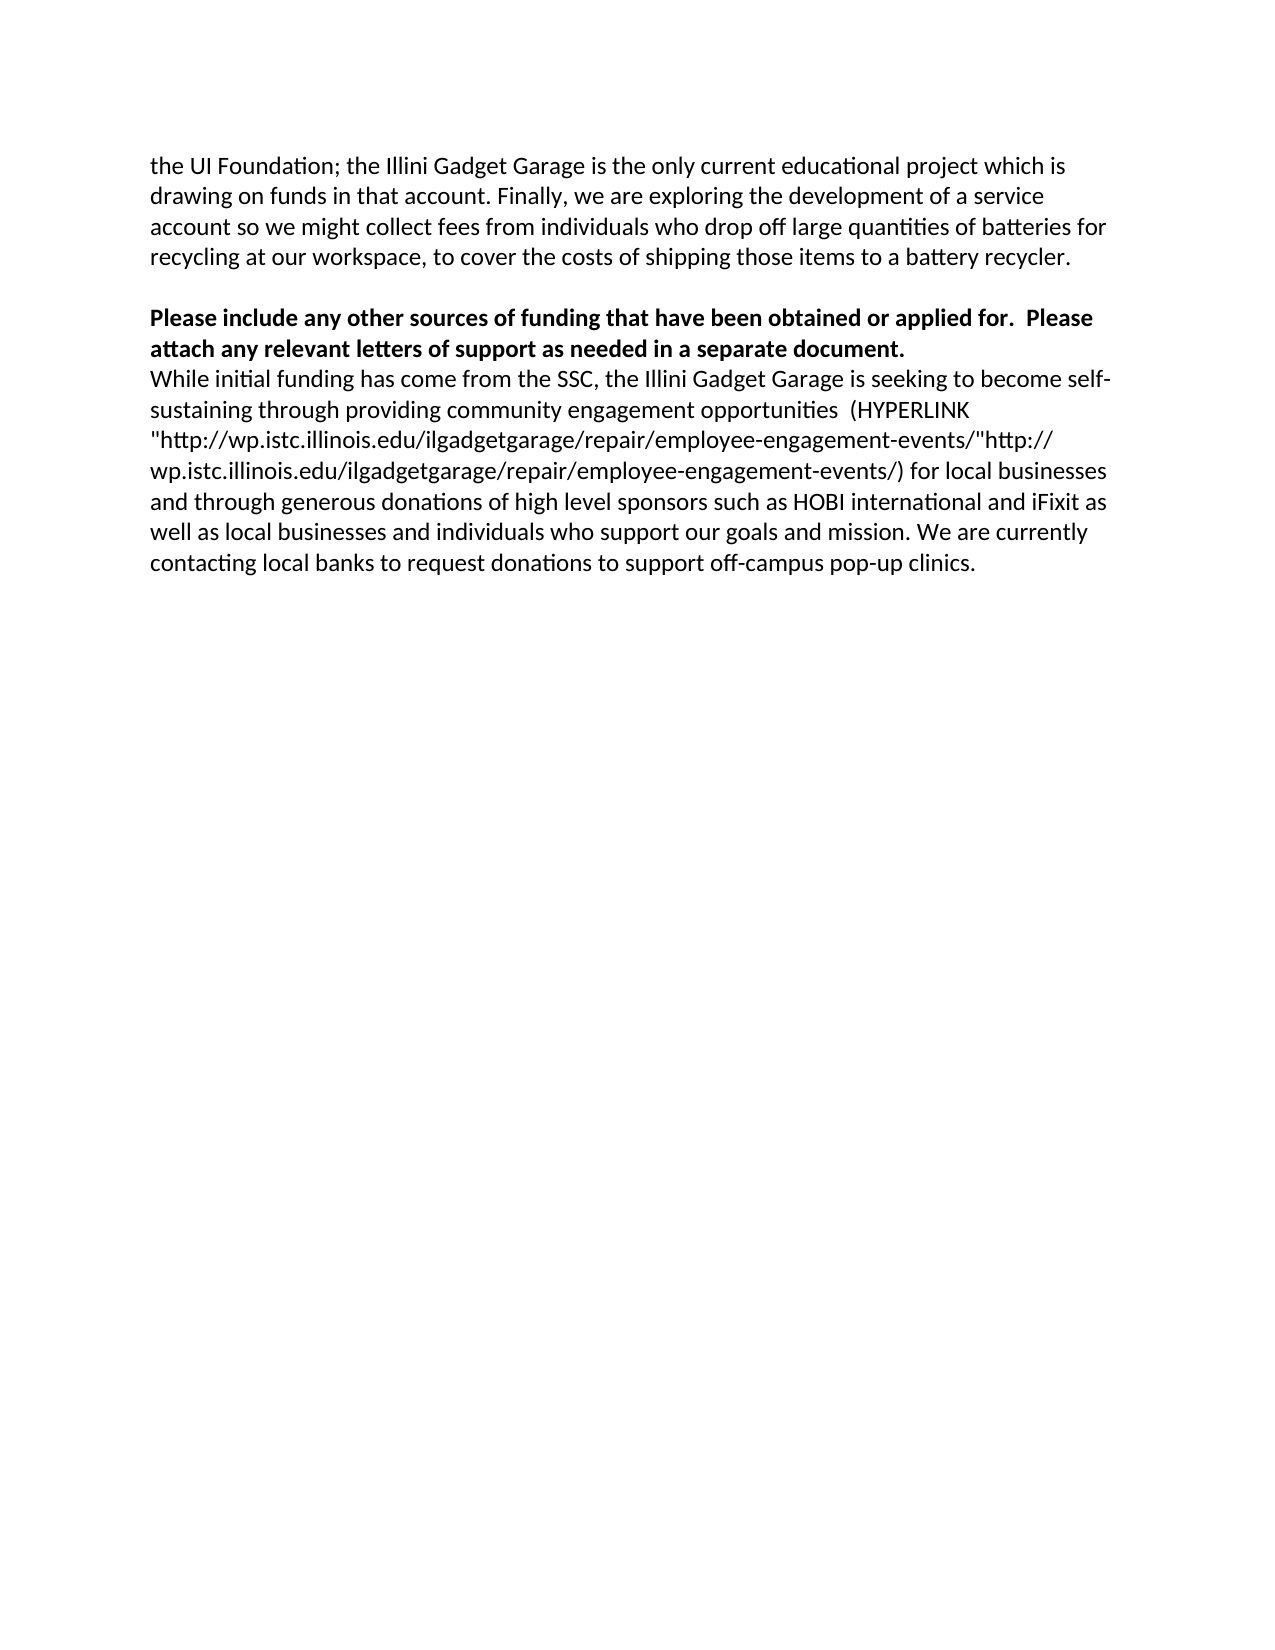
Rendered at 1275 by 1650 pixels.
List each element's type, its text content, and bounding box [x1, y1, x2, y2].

text Please include any other sources of funding that have been obtained or applied for. Please attach any relevant letters of support as needed in a separate document. [150, 303, 1125, 364]
